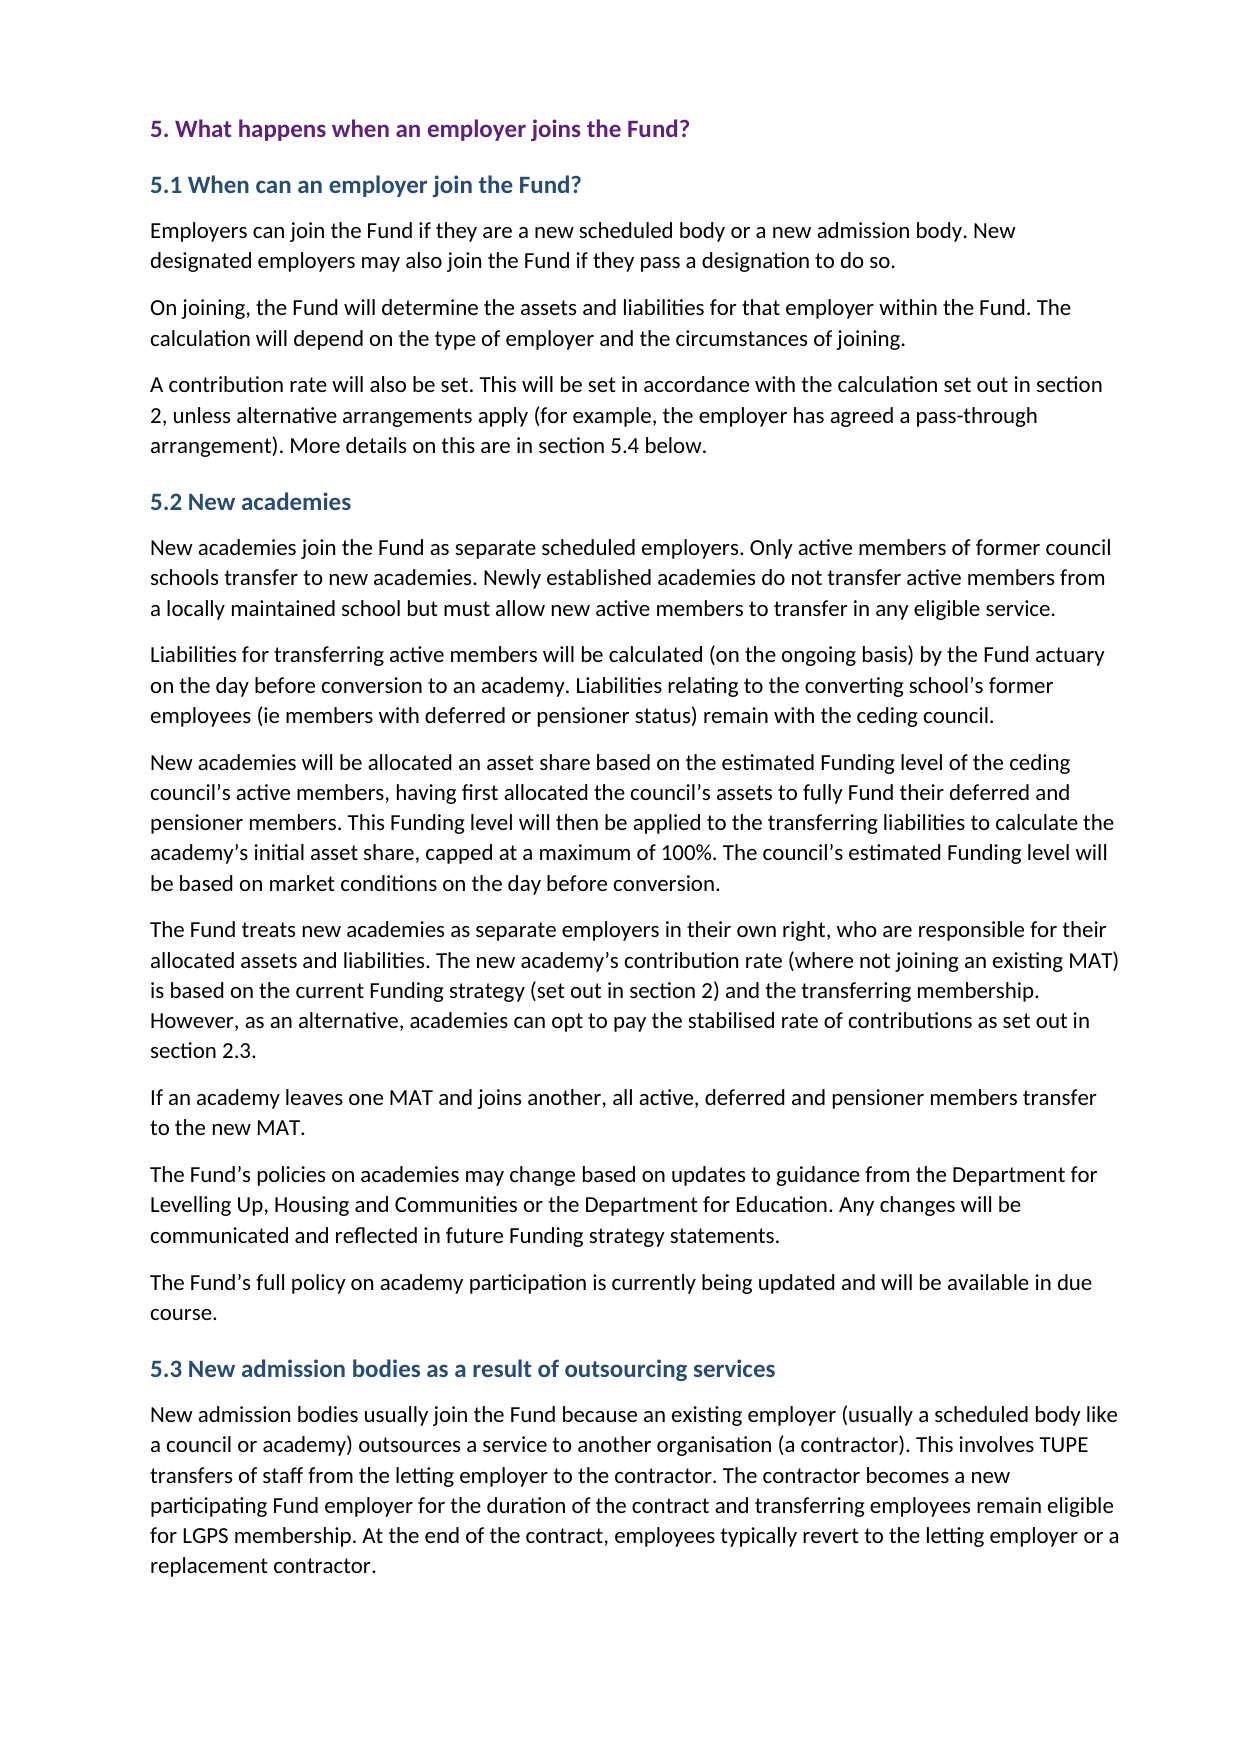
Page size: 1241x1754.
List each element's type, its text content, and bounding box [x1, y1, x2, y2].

text Liabilities for transferring active members will be calculated (on the ongoing basis) by the Fund actuary on the day before conversion to an academy. Liabilities relating to the converting school’s former employees (ie members with deferred or pensioner status) remain with the ceding council. [150, 641, 1122, 729]
text The Fund’s policies on academies may change based on updates to guidance from the Department for Levelling Up, Housing and Communities or the Department for Education. Any changes will be communicated and reflected in future Funding strategy statements. [150, 1160, 1122, 1249]
text New academies will be allocated an asset share based on the estimated Funding level of the ceding council’s active members, having first allocated the council’s assets to fully Fund their deferred and pensioner members. This Funding level will then be applied to the transferring liabilities to calculate the academy’s initial asset share, capped at a maximum of 100%. The council’s estimated Funding level will be based on market conditions on the day before conversion. [150, 748, 1122, 897]
subtitle 5.2 New academies [150, 486, 1122, 517]
text A contribution rate will also be set. This will be set in accordance with the calculation set out in section 2, unless alternative arrangements apply (for example, the employer has agreed a pass-through arrangement). More details on this are in section 5.4 below. [150, 371, 1122, 459]
text New admission bodies usually join the Fund because an existing employer (usually a scheduled body like a council or academy) outsources a service to another organisation (a contractor). This involves TUPE transfers of staff from the letting employer to the contractor. The contractor becomes a new participating Fund employer for the duration of the contract and transferring employees remain eligible for LGPS membership. At the end of the contract, employees typically revert to the letting employer or a replacement contractor. [150, 1400, 1122, 1579]
text Employers can join the Fund if they are a new scheduled body or a new admission body. New designated employers may also join the Fund if they pass a designation to do so. [150, 216, 1122, 274]
text The Fund’s full policy on academy participation is currently being updated and will be available in due course. [150, 1268, 1122, 1326]
subtitle 5.1 When can an employer join the Fund? [150, 169, 1122, 200]
text On joining, the Fund will determine the assets and liabilities for that employer within the Fund. The calculation will depend on the type of employer and the circumstances of joining. [150, 293, 1122, 352]
subtitle 5.3 New admission bodies as a result of outsourcing services [150, 1353, 1122, 1384]
text The Fund treats new academies as separate employers in their own right, who are responsible for their allocated assets and liabilities. The new academy’s contribution rate (where not joining an existing MAT) is based on the current Funding strategy (set out in section 2) and the transferring membership. However, as an alternative, academies can opt to pay the stabilised rate of contributions as set out in section 2.3. [150, 916, 1122, 1064]
subtitle 5. What happens when an employer joins the Fund? [150, 114, 1122, 144]
text If an academy leaves one MAT and joins another, all active, deferred and pensioner members transfer to the new MAT. [150, 1083, 1122, 1142]
text New academies join the Fund as separate scheduled employers. Only active members of former council schools transfer to new academies. Newly established academies do not transfer active members from a locally maintained school but must allow new active members to transfer in any eligible service. [150, 533, 1122, 622]
